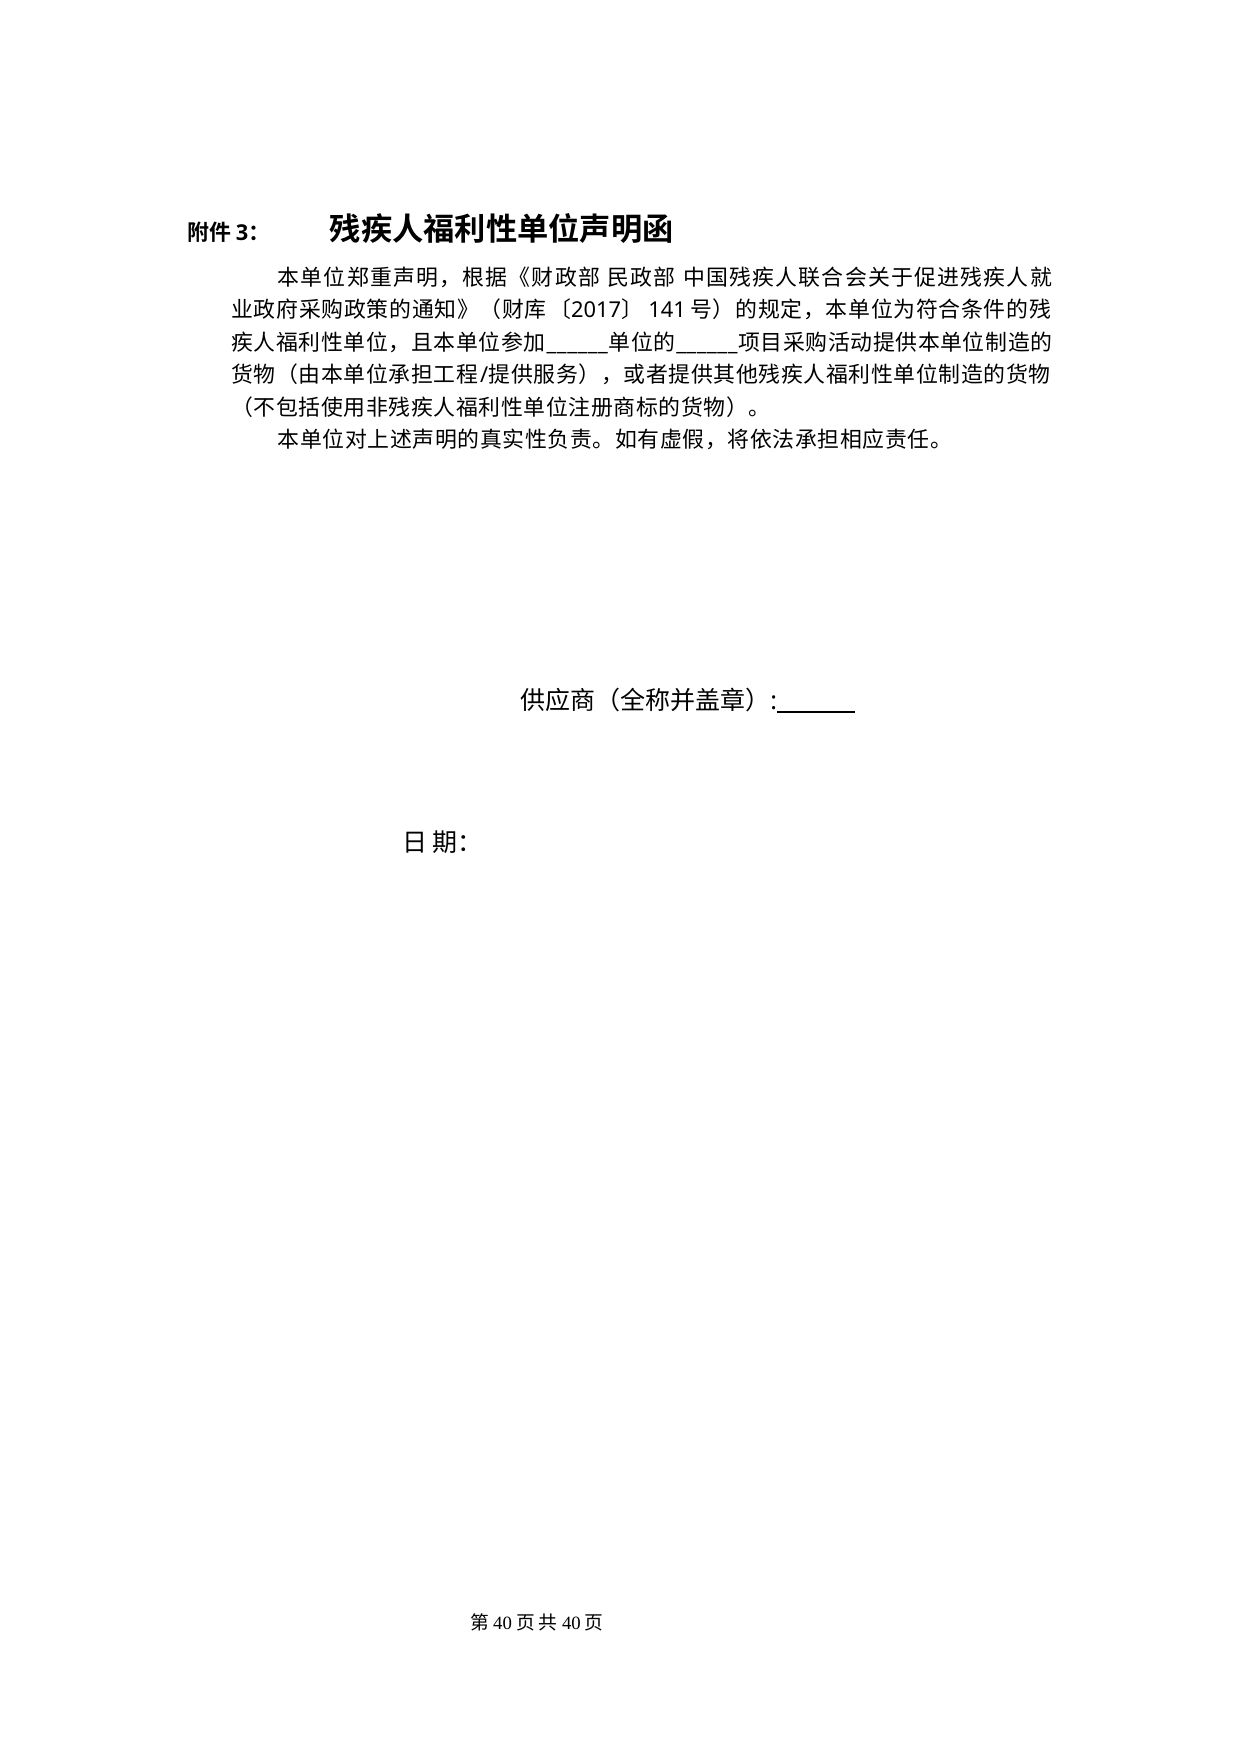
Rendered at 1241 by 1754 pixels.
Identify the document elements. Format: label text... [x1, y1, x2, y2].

text 供应商（全称并盖章）: [186, 666, 1053, 731]
text 日 期： [187, 823, 1053, 859]
text 本单位对上述声明的真实性负责。如有虚假，将依法承担相应责任。 [231, 422, 1053, 454]
text 本单位郑重声明，根据《财政部 民政部 中国残疾人联合会关于促进残疾人就业政府采购政策的通知》（财库〔2017〕 141号）的规定，本单位为符合条件的残疾人福利性单位，且本单位参加______单位的______项目采购活动提供本单位制造的货物（由本单位承担工程/提供服务），或者提供其他残疾人福利性单位制造的货物（不包括使用非残疾人福利性单位注册商标的货物）。 [231, 259, 1053, 422]
text 附件3： 残疾人福利性单位声明函 [187, 194, 1053, 259]
